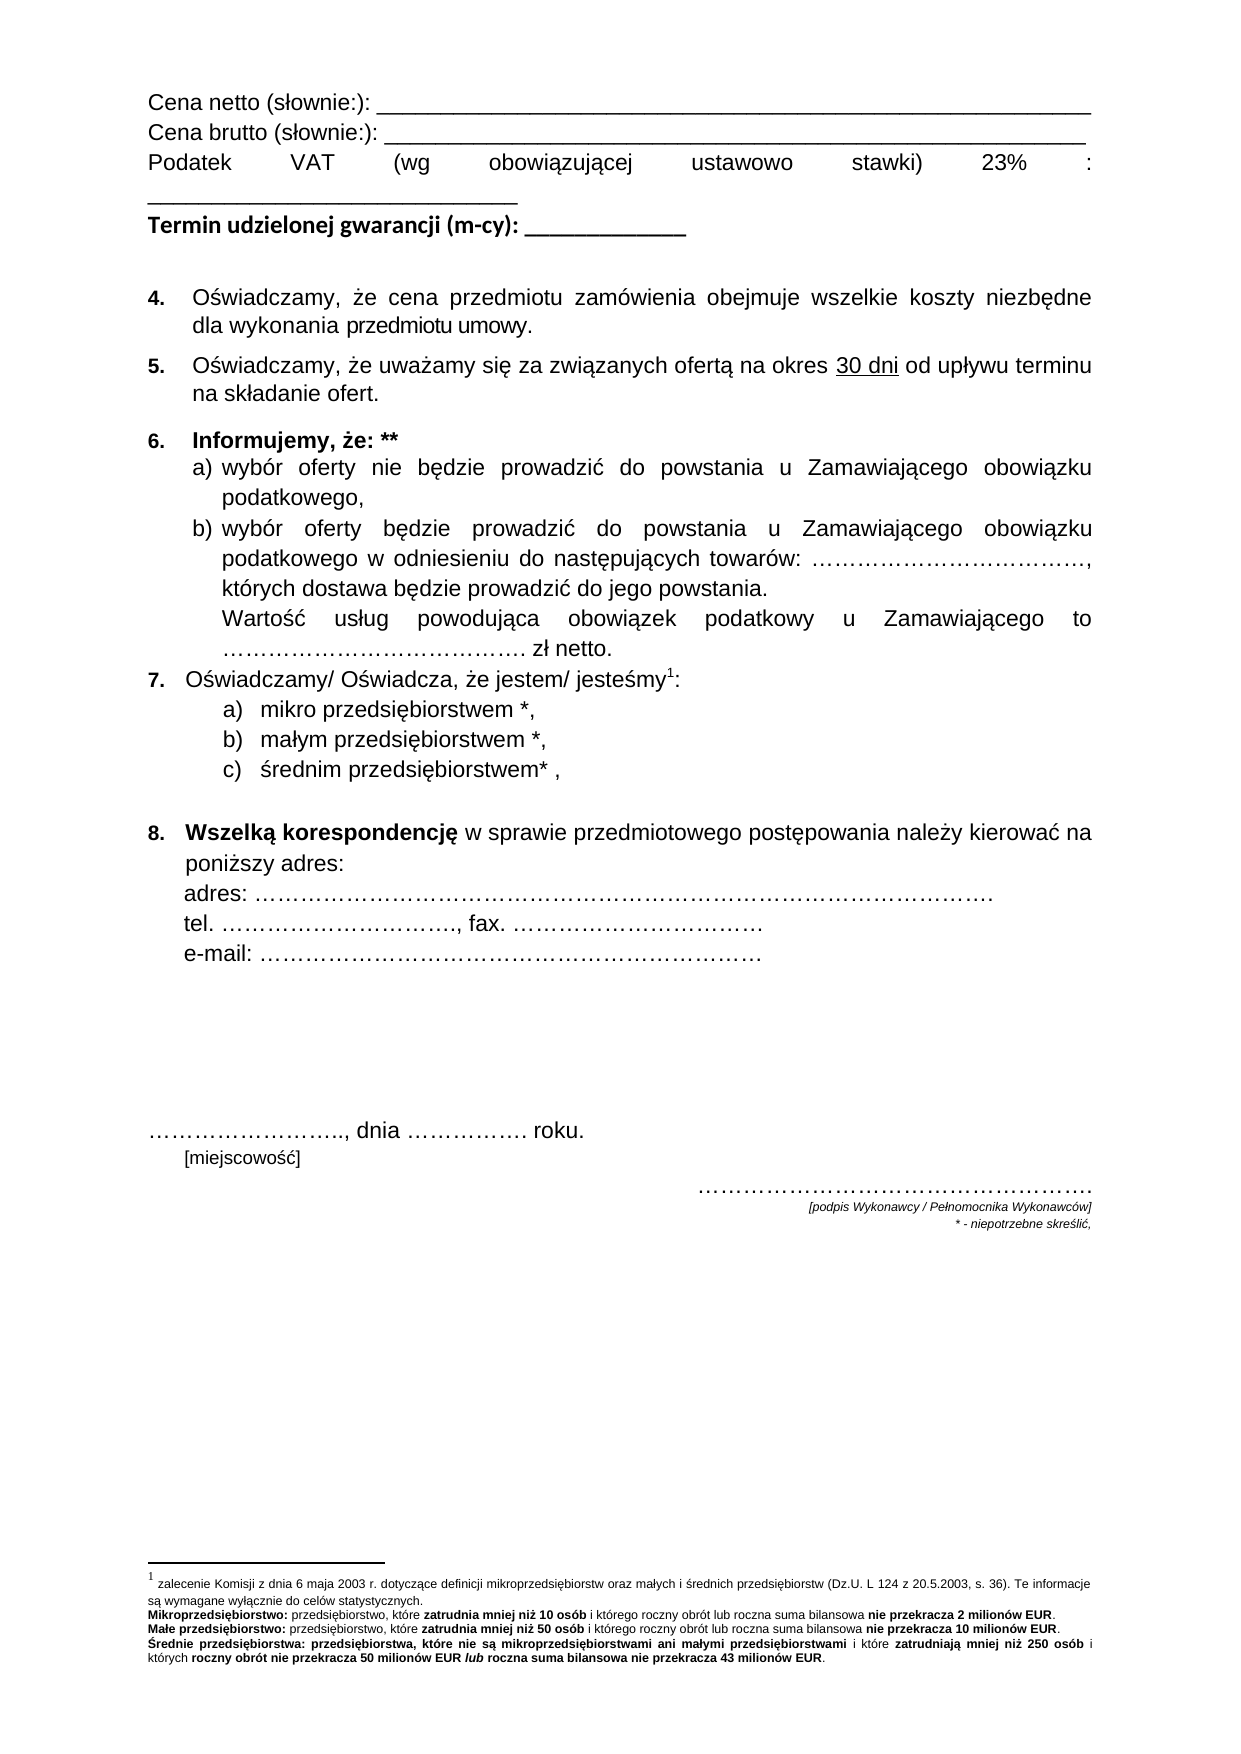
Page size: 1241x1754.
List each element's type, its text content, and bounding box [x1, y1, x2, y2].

list Oświadczamy, że uważamy się za związanych ofertą na okres 30 dni od upływu terminu na składanie ofert. [148, 351, 1092, 407]
list Oświadczamy/ Oświadcza, że jestem/ jesteśmy: [148, 666, 1092, 692]
text Termin udzielonej gwarancji (m-cy): _____________ [148, 209, 1092, 240]
list adres: ……………………………………………………………………………………. [177, 880, 1092, 906]
list małym przedsiębiorstwem *, [223, 726, 1092, 752]
list [miejscowość] [148, 1147, 1092, 1168]
list Wszelką korespondencję w sprawie przedmiotowego postępowania należy kierować na poniższy adres: [148, 819, 1092, 876]
list średnim przedsiębiorstwem* , [223, 756, 1092, 782]
list e-mail: ………………………………………………………… [177, 940, 1092, 967]
list Cena brutto (słownie:): _______________________________________________________ [148, 119, 1092, 145]
list …………………….., dnia ……………. roku. [148, 1117, 1092, 1143]
list * - niepotrzebne skreślić, [221, 1217, 1092, 1231]
list wybór oferty będzie prowadzić do powstania u Zamawiającego obowiązku podatkowego w odniesieniu do następujących towarów: ………………………………, których dostawa będzie prowadzić do jego powstania. [192, 514, 1092, 601]
list wybór oferty nie będzie prowadzić do powstania u Zamawiającego obowiązku podatkowego, [192, 454, 1092, 511]
list Oświadczamy, że cena przedmiotu zamówienia obejmuje wszelkie koszty niezbędne dla wykonania przedmiotu umowy. [148, 283, 1092, 339]
list Podatek VAT (wg obowiązującej ustawowo stawki) 23% : _____________________________ [148, 149, 1092, 206]
list Wartość usług powodująca obowiązek podatkowy u Zamawiającego to …………………………………. zł netto. [222, 605, 1092, 662]
list tel. …………………………., fax. …………………………… [177, 910, 1092, 936]
list mikro przedsiębiorstwem *, [223, 696, 1092, 722]
list Informujemy, że: ** [148, 426, 1092, 454]
list ……………………………………………. [podpis Wykonawcy / Pełnomocnika Wykonawców] [148, 1172, 1092, 1214]
list Cena netto (słownie:): ________________________________________________________ [148, 89, 1092, 115]
